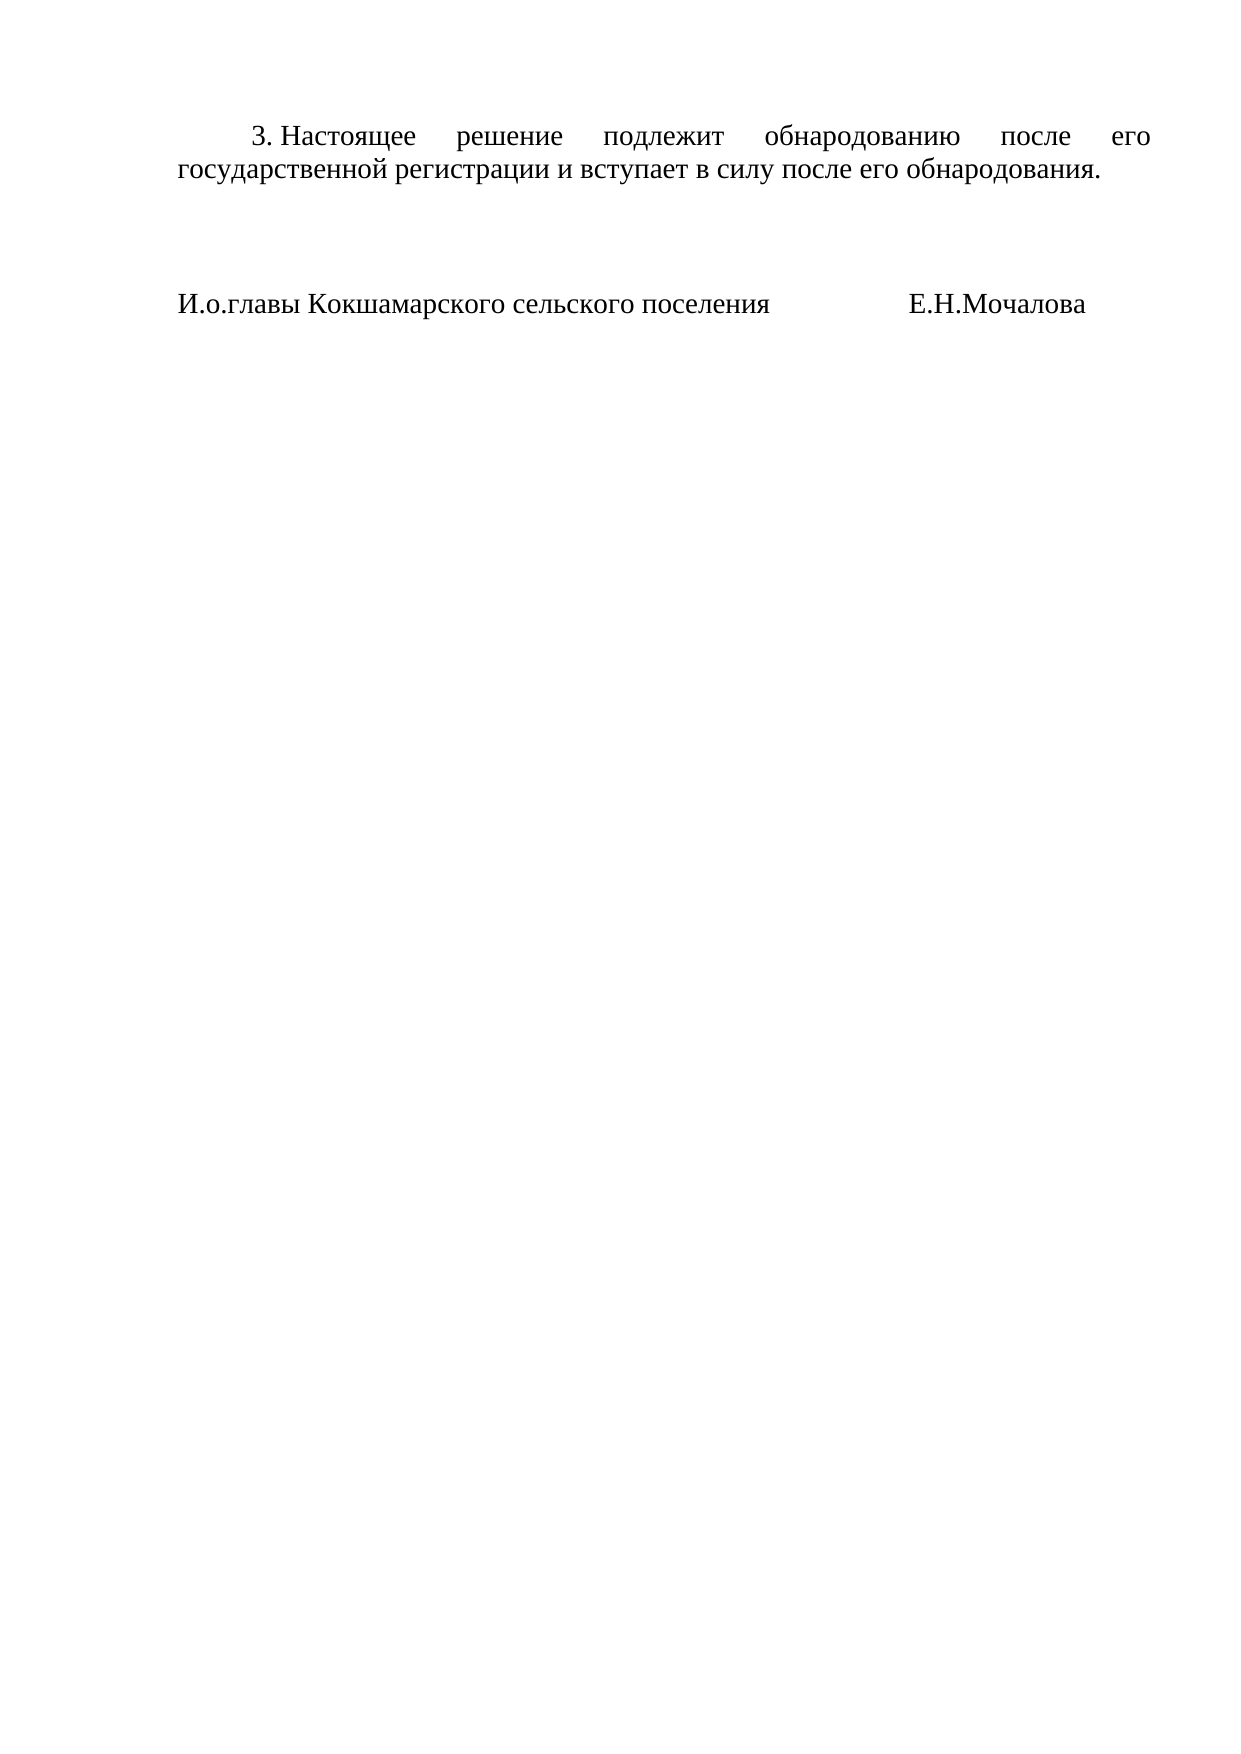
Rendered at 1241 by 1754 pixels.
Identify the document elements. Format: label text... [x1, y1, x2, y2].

text И.о.главы Кокшамарского сельского поселения Е.Н.Мочалова [177, 286, 1152, 319]
text 3. Настоящее решение подлежит обнародованию после его государственной регистрации и вступает в силу после его обнародования. [177, 118, 1152, 185]
